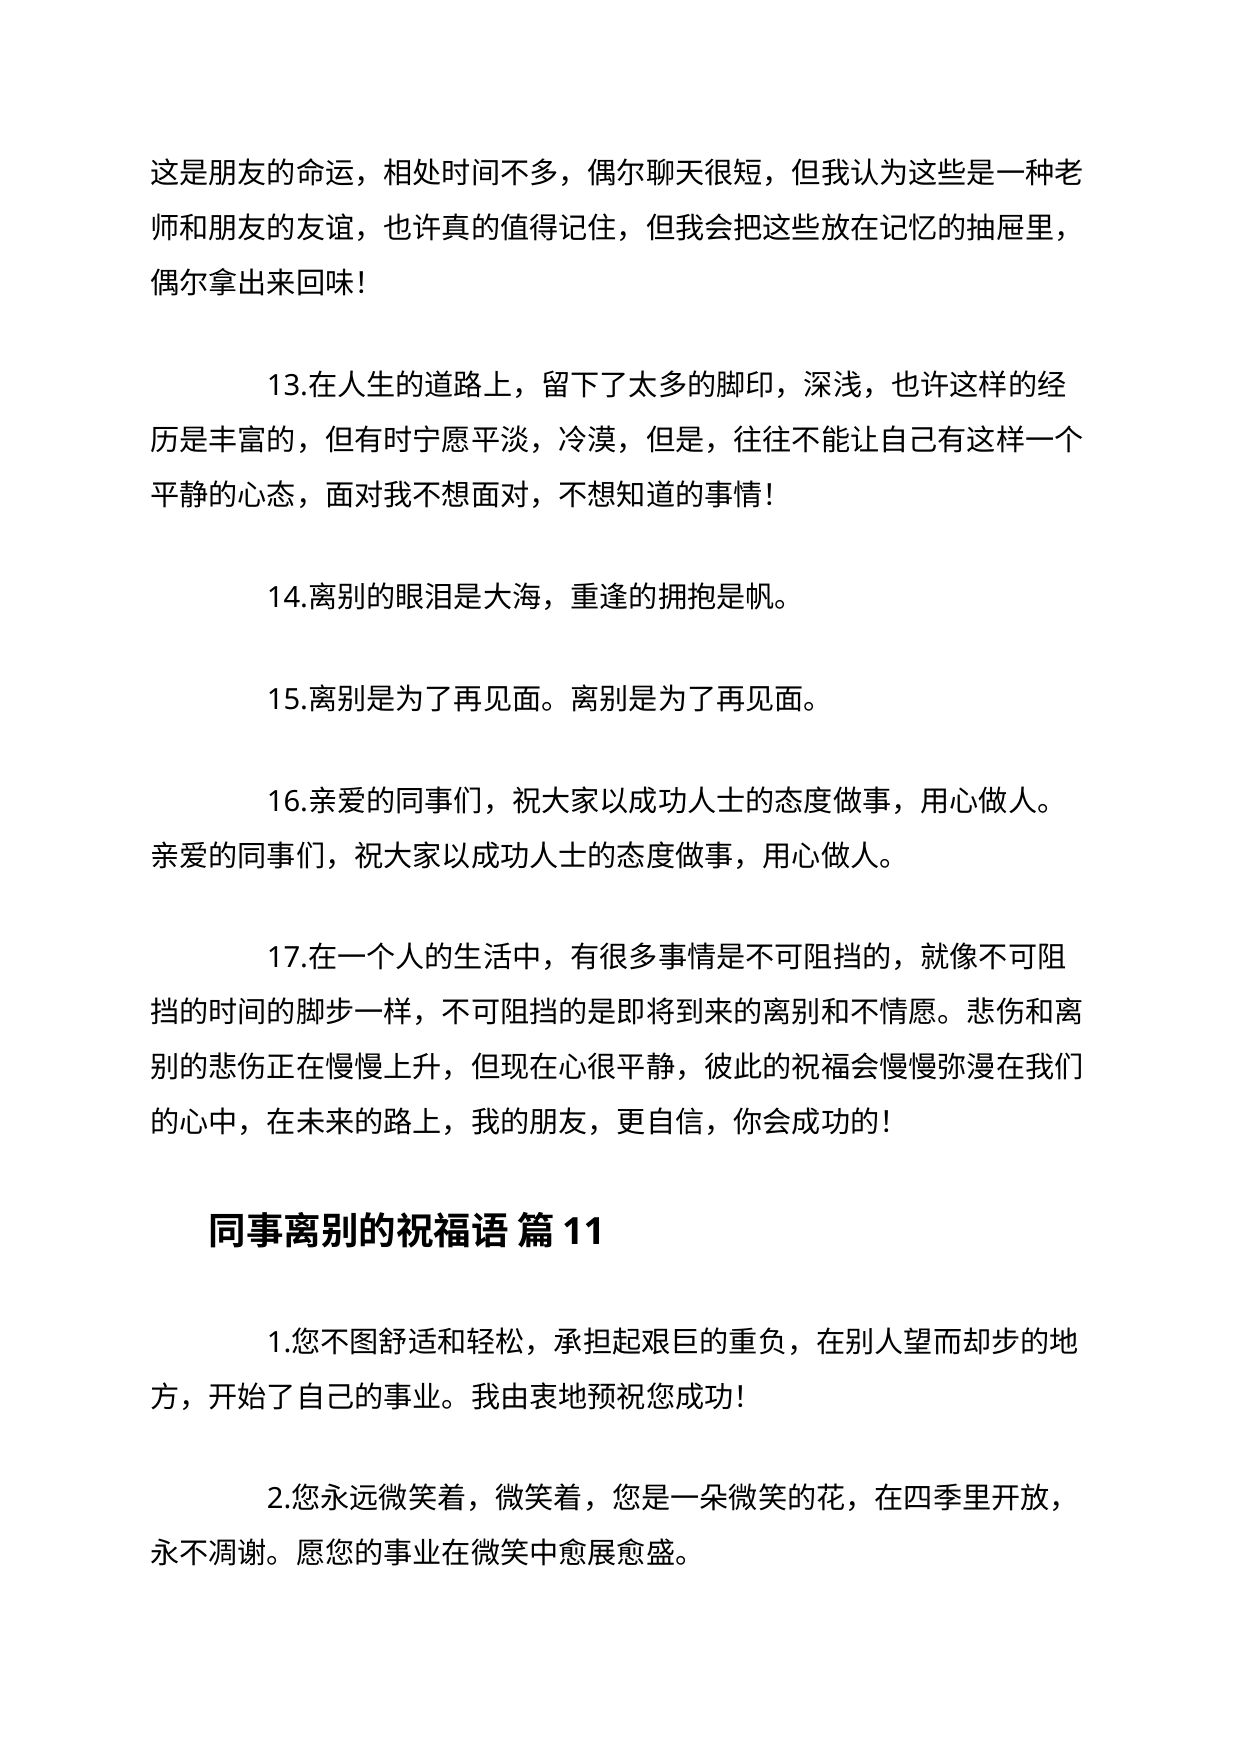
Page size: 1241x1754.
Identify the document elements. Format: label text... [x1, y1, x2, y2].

text 同事离别的祝福语 篇11 [150, 1201, 1090, 1255]
text 15.离别是为了再见面。离别是为了再见面。 [150, 675, 1090, 718]
text 17.在一个人的生活中，有很多事情是不可阻挡的，就像不可阻挡的时间的脚步一样，不可阻挡的是即将到来的离别和不情愿。悲伤和离别的悲伤正在慢慢上升，但现在心很平静，彼此的祝福会慢慢弥漫在我们的心中，在未来的路上，我的朋友，更自信，你会成功的！ [150, 934, 1090, 1141]
text 16.亲爱的同事们，祝大家以成功人士的态度做事，用心做人。亲爱的同事们，祝大家以成功人士的态度做事，用心做人。 [150, 777, 1090, 874]
text 1.您不图舒适和轻松，承担起艰巨的重负，在别人望而却步的地方，开始了自己的事业。我由衷地预祝您成功！ [150, 1318, 1090, 1415]
text 2.您永远微笑着，微笑着，您是一朵微笑的花，在四季里开放，永不凋谢。愿您的事业在微笑中愈展愈盛。 [150, 1475, 1090, 1572]
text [150, 150, 1090, 302]
text 13.在人生的道路上，留下了太多的脚印，深浅，也许这样的经历是丰富的，但有时宁愿平淡，冷漠，但是，往往不能让自己有这样一个平静的心态，面对我不想面对，不想知道的事情！ [150, 362, 1090, 514]
text 14.离别的眼泪是大海，重逢的拥抱是帆。 [150, 573, 1090, 616]
